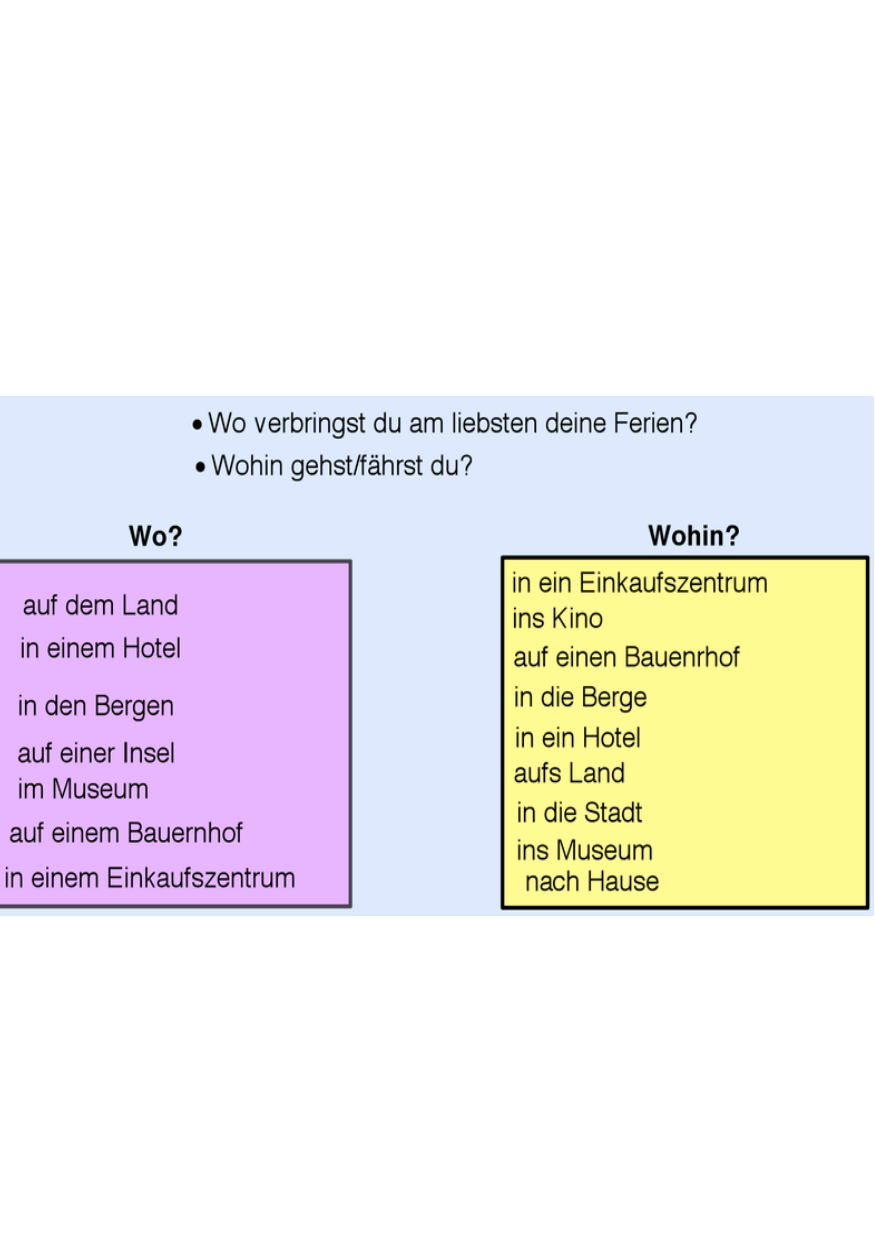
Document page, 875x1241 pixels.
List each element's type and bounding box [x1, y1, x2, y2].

picture [0, 396, 874, 916]
